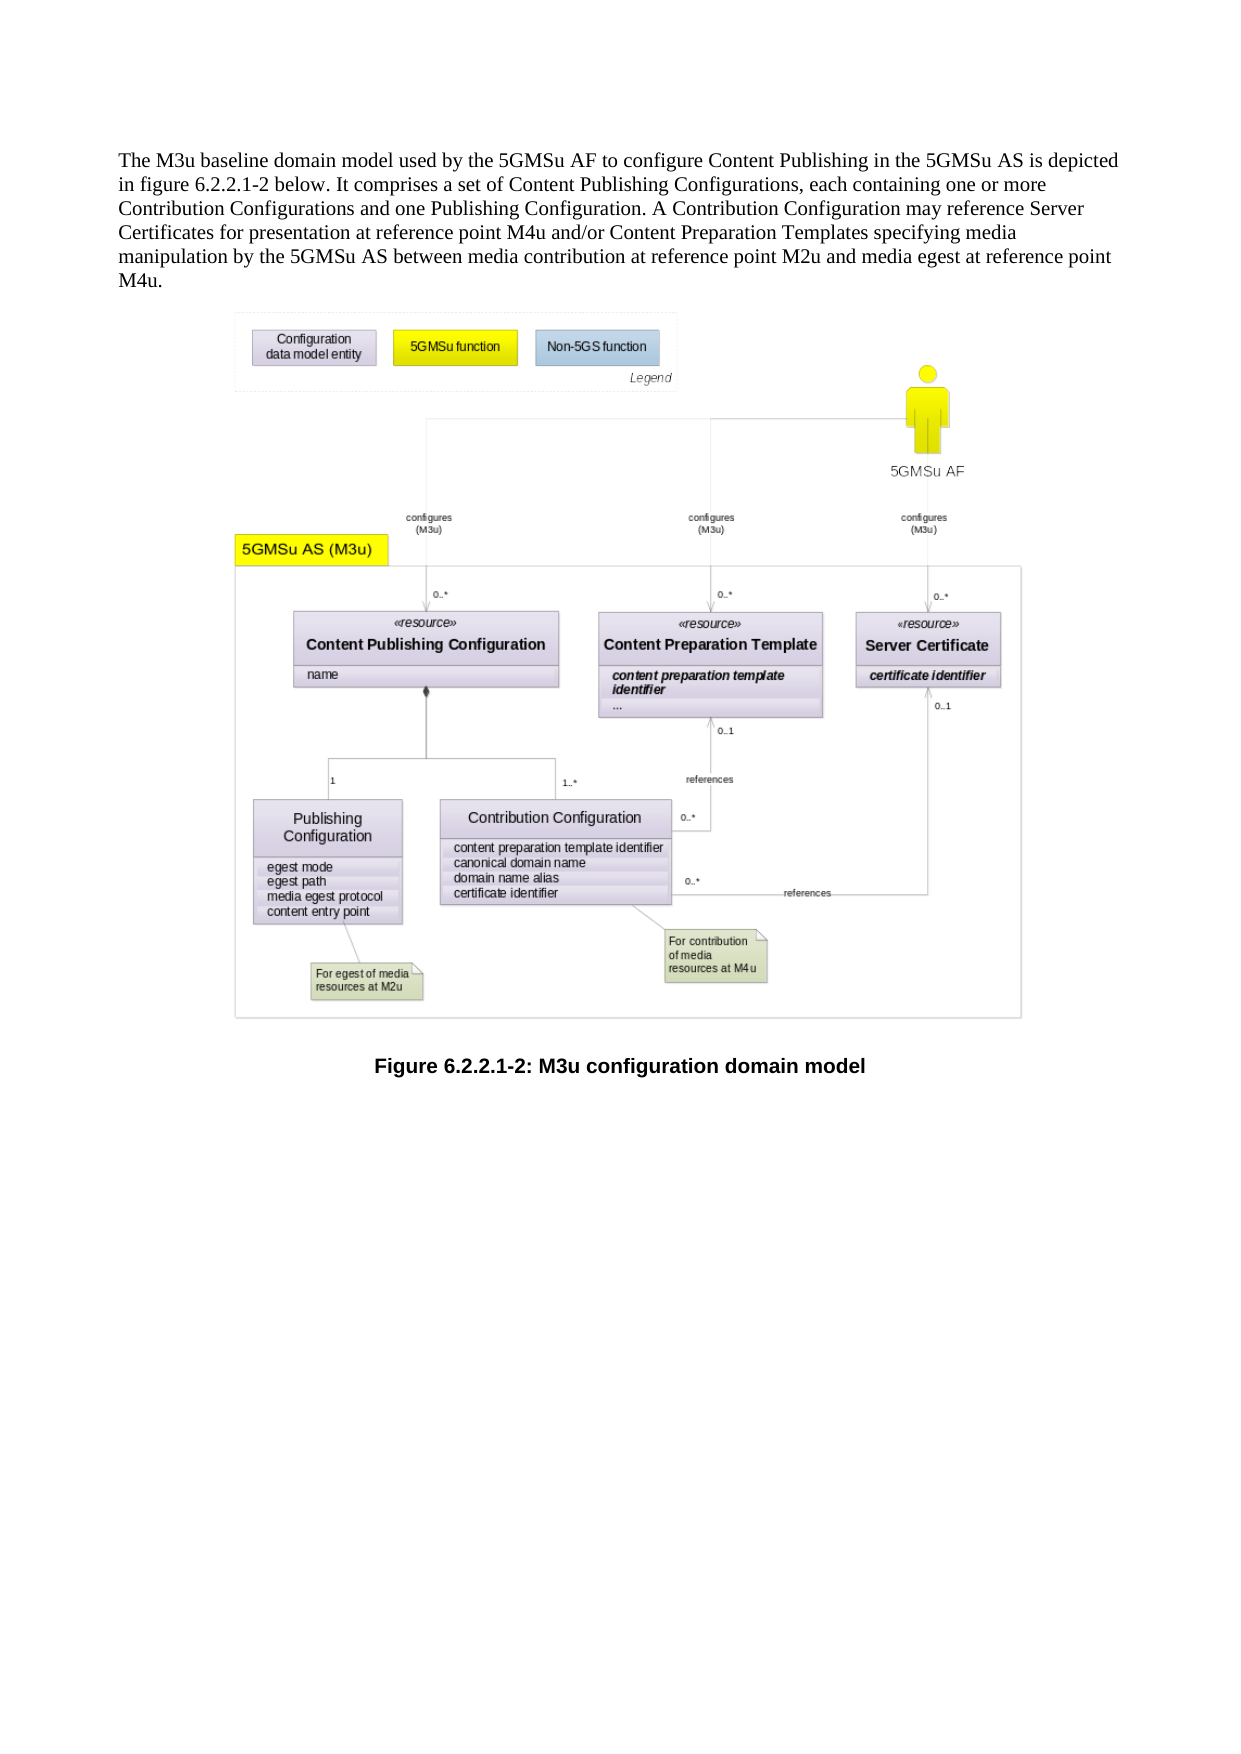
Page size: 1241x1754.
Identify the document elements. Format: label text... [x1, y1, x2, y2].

text Figure 6.2.2.1-2: M3u configuration domain model [118, 1054, 1122, 1078]
text The M3u baseline domain model used by the 5GMSu AF to configure Content Publishing in the 5GMSu AS is depicted in figure 6.2.2.1-2 below. It comprises a set of Content Publishing Configurations, each containing one or more Contribution Configurations and one Publishing Configuration. A Contribution Configuration may reference Server Certificates for presentation at reference point M4u and/or Content Preparation Templates specifying media manipulation by the 5GMSu AS between media contribution at reference point M2u and media egest at reference point M4u. [118, 148, 1122, 292]
